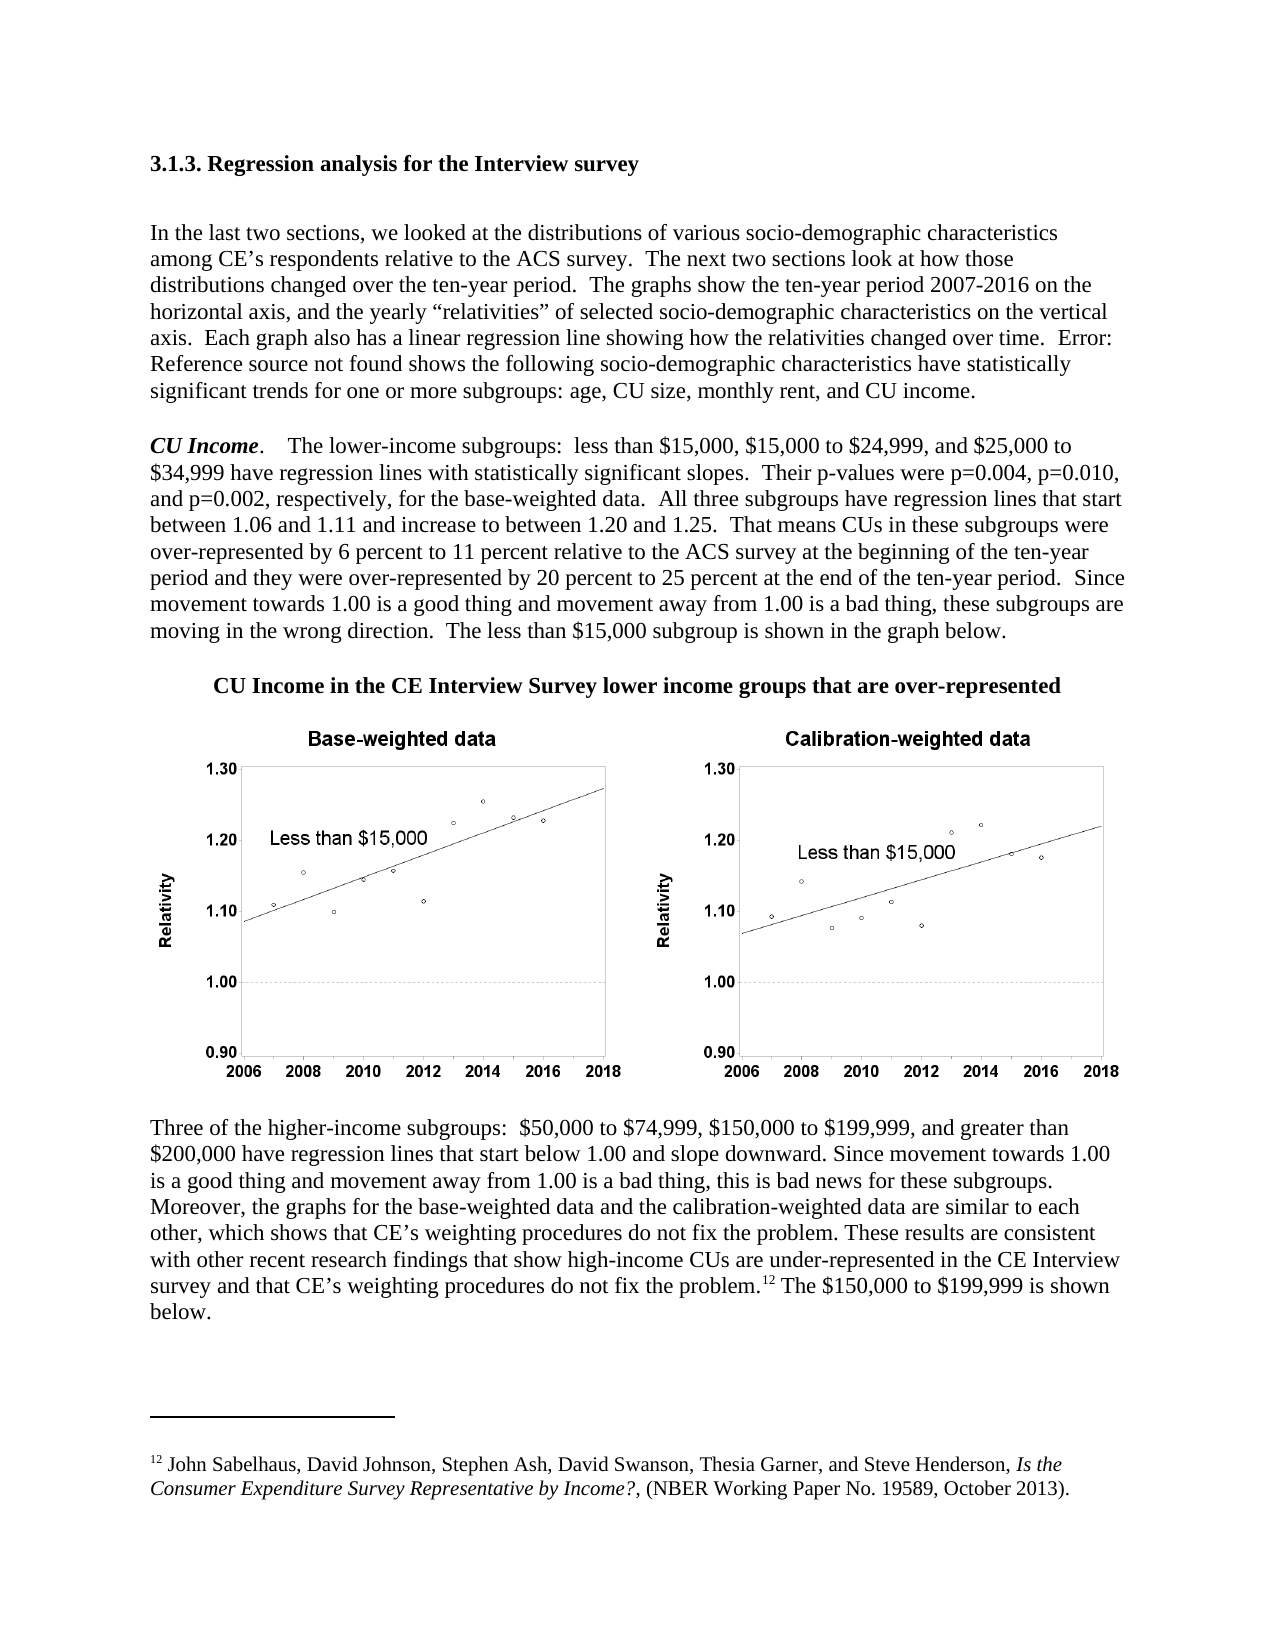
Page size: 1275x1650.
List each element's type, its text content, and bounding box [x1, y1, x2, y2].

subtitle 3.1.3. Regression analysis for the Interview survey [150, 150, 1125, 176]
text Three of the higher-income subgroups: $50,000 to $74,999, $150,000 to $199,999, and greater than $200,000 have regression lines that start below 1.00 and slope downward. Since movement towards 1.00 is a good thing and movement away from 1.00 is a bad thing, this is bad news for these subgroups. Moreover, the graphs for the base-weighted data and the calibration-weighted data are similar to each other, which shows that CE’s weighting procedures do not fix the problem. These results are consistent with other recent research findings that show high-income CUs are under-represented in the CE Interview survey and that CE’s weighting procedures do not fix the problem. The $150,000 to $199,999 is shown below. [150, 1114, 1125, 1325]
picture [150, 727, 626, 1085]
text CU Income in the CE Interview Survey lower income groups that are over-represented [150, 672, 1125, 699]
picture [648, 727, 1124, 1085]
text In the last two sections, we looked at the distributions of various socio-demographic characteristics among CE’s respondents relative to the ACS survey. The next two sections look at how those distributions changed over the ten-year period. The graphs show the ten-year period 2007-2016 on the horizontal axis, and the yearly “relativities” of selected socio-demographic characteristics on the vertical axis. Each graph also has a linear regression line showing how the relativities changed over time. Appendix C shows the following socio-demographic characteristics have statistically significant trends for one or more subgroups: age, CU size, monthly rent, and CU income. [150, 219, 1125, 403]
text CU Income. The lower-income subgroups: less than $15,000, $15,000 to $24,999, and $25,000 to $34,999 have regression lines with statistically significant slopes. Their p-values were p=0.004, p=0.010, and p=0.002, respectively, for the base-weighted data. All three subgroups have regression lines that start between 1.06 and 1.11 and increase to between 1.20 and 1.25. That means CUs in these subgroups were over-represented by 6 percent to 11 percent relative to the ACS survey at the beginning of the ten-year period and they were over-represented by 20 percent to 25 percent at the end of the ten-year period. Since movement towards 1.00 is a good thing and movement away from 1.00 is a bad thing, these subgroups are moving in the wrong direction. The less than $15,000 subgroup is shown in the graph below. [150, 432, 1125, 643]
